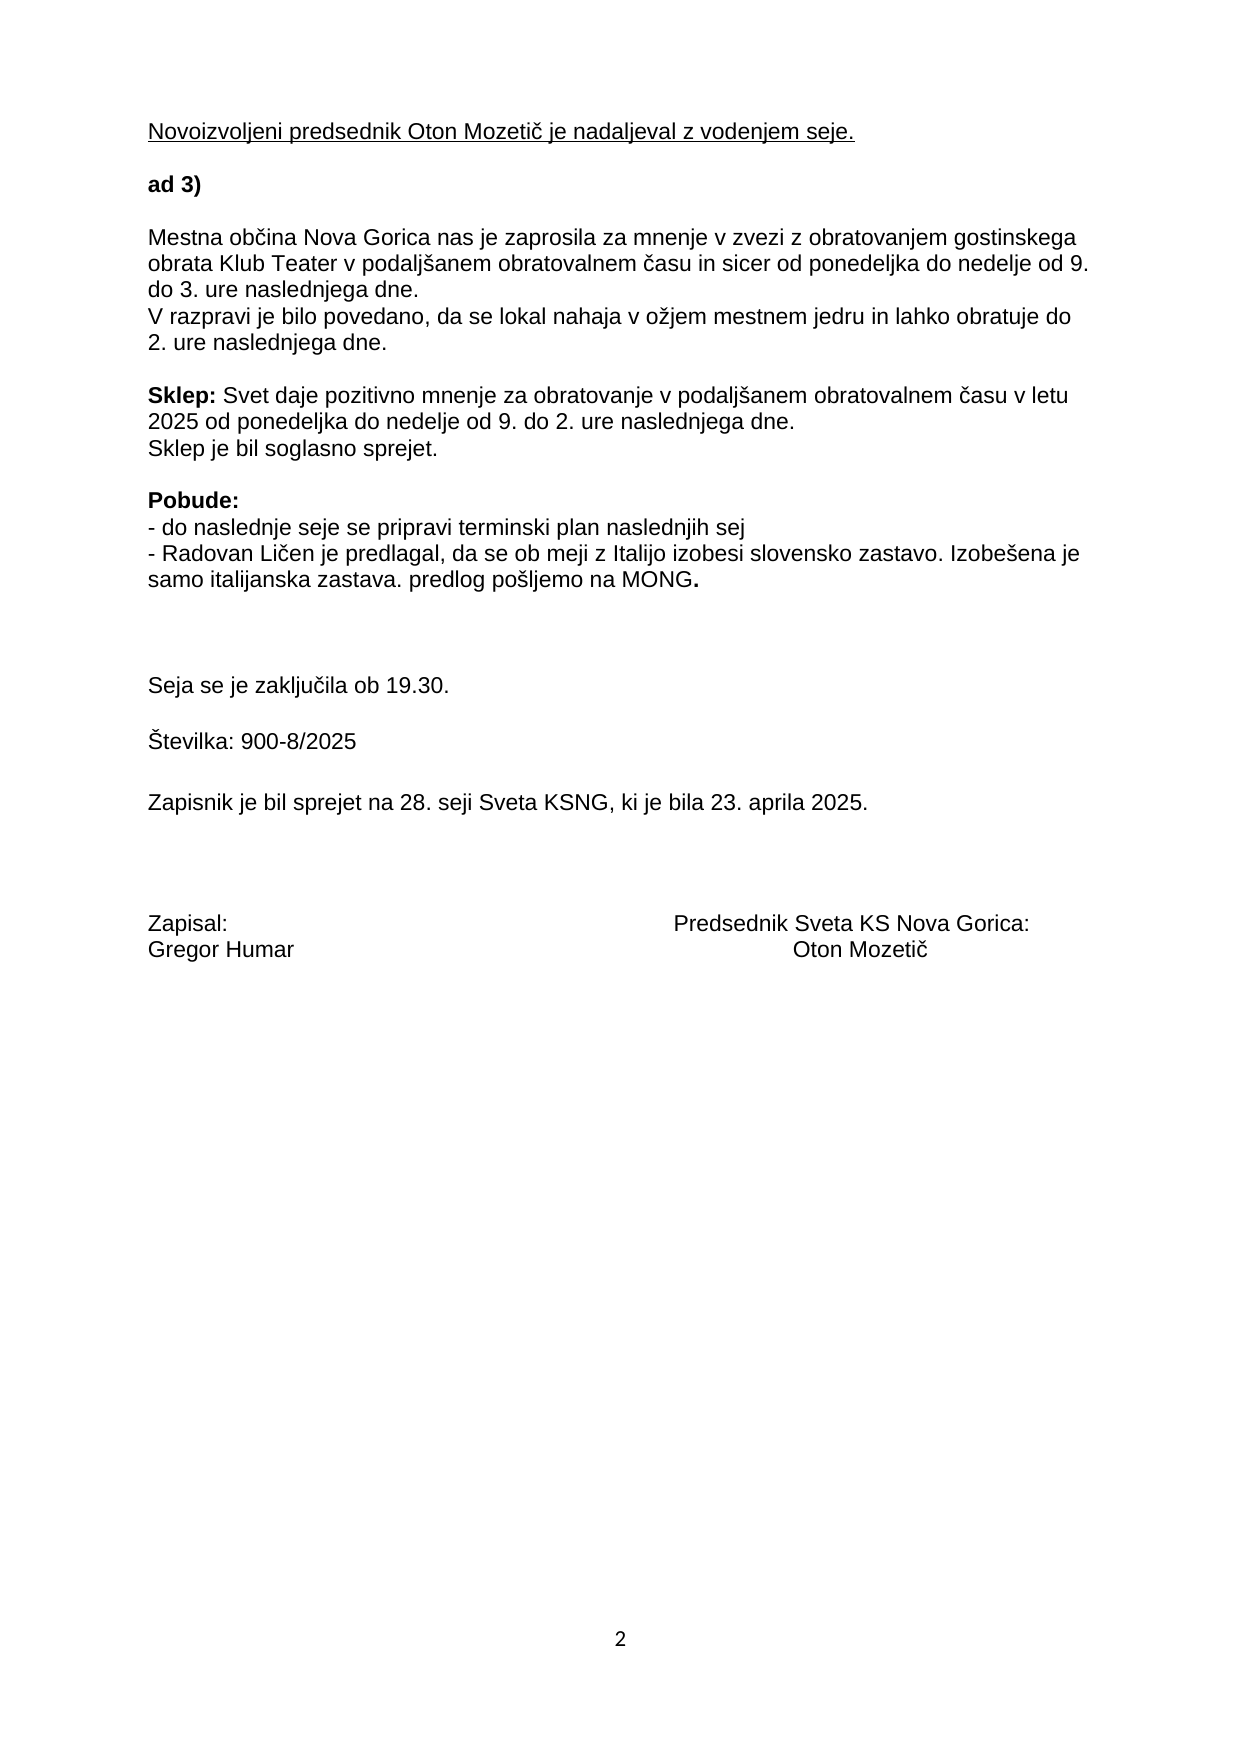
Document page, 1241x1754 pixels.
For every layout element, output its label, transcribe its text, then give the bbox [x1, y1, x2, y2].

text Zapisal: Predsednik Sveta KS Nova Gorica: [148, 909, 1093, 936]
text Pobude: [148, 487, 1093, 513]
text ad 3) [148, 171, 1093, 197]
text Gregor Humar Oton Mozetič [148, 936, 1093, 962]
text Zapisnik je bil sprejet na 28. seji Sveta KSNG, ki je bila 23. aprila 2025. [148, 789, 1093, 815]
text - do naslednje seje se pripravi terminski plan naslednjih sej [148, 513, 1093, 540]
text - Radovan Ličen je predlagal, da se ob meji z Italijo izobesi slovensko zastavo. Izobešena je samo italijanska zastava. predlog pošljemo na MONG. [148, 540, 1093, 593]
text Mestna občina Nova Gorica nas je zaprosila za mnenje v zvezi z obratovanjem gostinskega obrata Klub Teater v podaljšanem obratovalnem času in sicer od ponedeljka do nedelje od 9. do 3. ure naslednjega dne. [148, 224, 1093, 303]
text Seja se je zaključila ob 19.30. [148, 672, 1093, 698]
text Sklep je bil soglasno sprejet. [148, 434, 1093, 461]
text V razpravi je bilo povedano, da se lokal nahaja v ožjem mestnem jedru in lahko obratuje do 2. ure naslednjega dne. [148, 303, 1093, 355]
text Številka: 900-8/2025 [148, 728, 1093, 754]
text Sklep: Svet daje pozitivno mnenje za obratovanje v podaljšanem obratovalnem času v letu 2025 od ponedeljka do nedelje od 9. do 2. ure naslednjega dne. [148, 382, 1093, 434]
text Novoizvoljeni predsednik Oton Mozetič je nadaljeval z vodenjem seje. [148, 118, 1093, 144]
